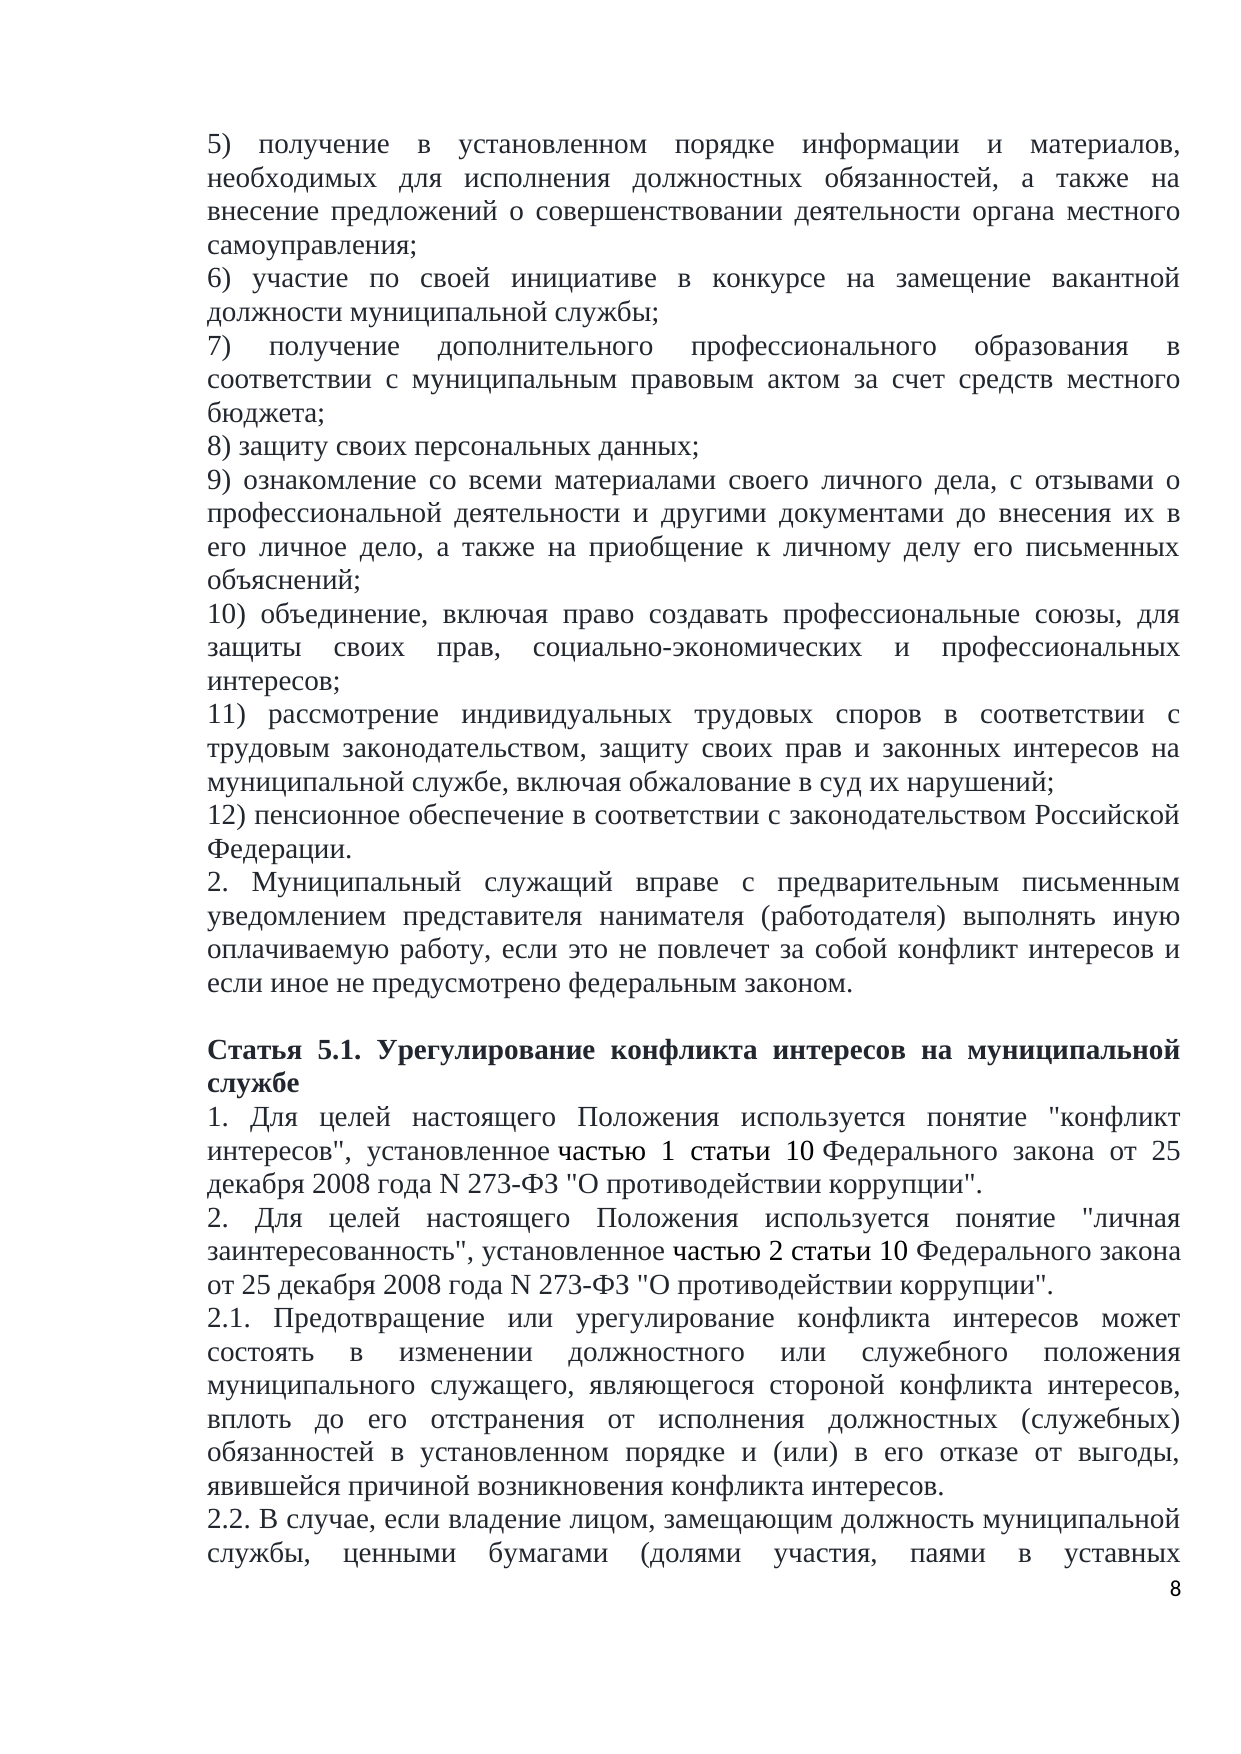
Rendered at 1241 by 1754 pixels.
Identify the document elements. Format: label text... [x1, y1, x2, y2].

text 8) защиту своих персональных данных; [207, 428, 1181, 462]
text 2. Для целей настоящего Положения используется понятие "личная заинтересованность", установленное частью 2 статьи 10 Федерального закона от 25 декабря 2008 года N 273-ФЗ "О противодействии коррупции". [207, 1200, 1181, 1300]
text 11) рассмотрение индивидуальных трудовых споров в соответствии с трудовым законодательством, защиту своих прав и законных интересов на муниципальной службе, включая обжалование в суд их нарушений; [207, 697, 1181, 797]
text 6) участие по своей инициативе в конкурсе на замещение вакантной должности муниципальной службы; [207, 261, 1181, 328]
text 9) ознакомление со всеми материалами своего личного дела, с отзывами о профессиональной деятельности и другими документами до внесения их в его личное дело, а также на приобщение к личному делу его письменных объяснений; [207, 462, 1181, 596]
text 5) получение в установленном порядке информации и материалов, необходимых для исполнения должностных обязанностей, а также на внесение предложений о совершенствовании деятельности органа местного самоуправления; [207, 126, 1181, 261]
text 1. Для целей настоящего Положения используется понятие "конфликт интересов", установленное частью 1 статьи 10 Федерального закона от 25 декабря 2008 года N 273-ФЗ "О противодействии коррупции". [207, 1099, 1181, 1200]
text 12) пенсионное обеспечение в соответствии с законодательством Российской Федерации. [207, 797, 1181, 864]
text 10) объединение, включая право создавать профессиональные союзы, для защиты своих прав, социально-экономических и профессиональных интересов; [207, 596, 1181, 697]
text 2.1. Предотвращение или урегулирование конфликта интересов может состоять в изменении должностного или служебного положения муниципального служащего, являющегося стороной конфликта интересов, вплоть до его отстранения от исполнения должностных (служебных) обязанностей в установленном порядке и (или) в его отказе от выгоды, явившейся причиной возникновения конфликта интересов. [207, 1300, 1181, 1502]
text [207, 1502, 1181, 1569]
text 2. Муниципальный служащий вправе с предварительным письменным уведомлением представителя нанимателя (работодателя) выполнять иную оплачиваемую работу, если это не повлечет за собой конфликт интересов и если иное не предусмотрено федеральным законом. [207, 864, 1181, 998]
text 7) получение дополнительного профессионального образования в соответствии с муниципальным правовым актом за счет средств местного бюджета; [207, 328, 1181, 428]
text Статья 5.1. Урегулирование конфликта интересов на муниципальной службе [207, 1032, 1181, 1099]
